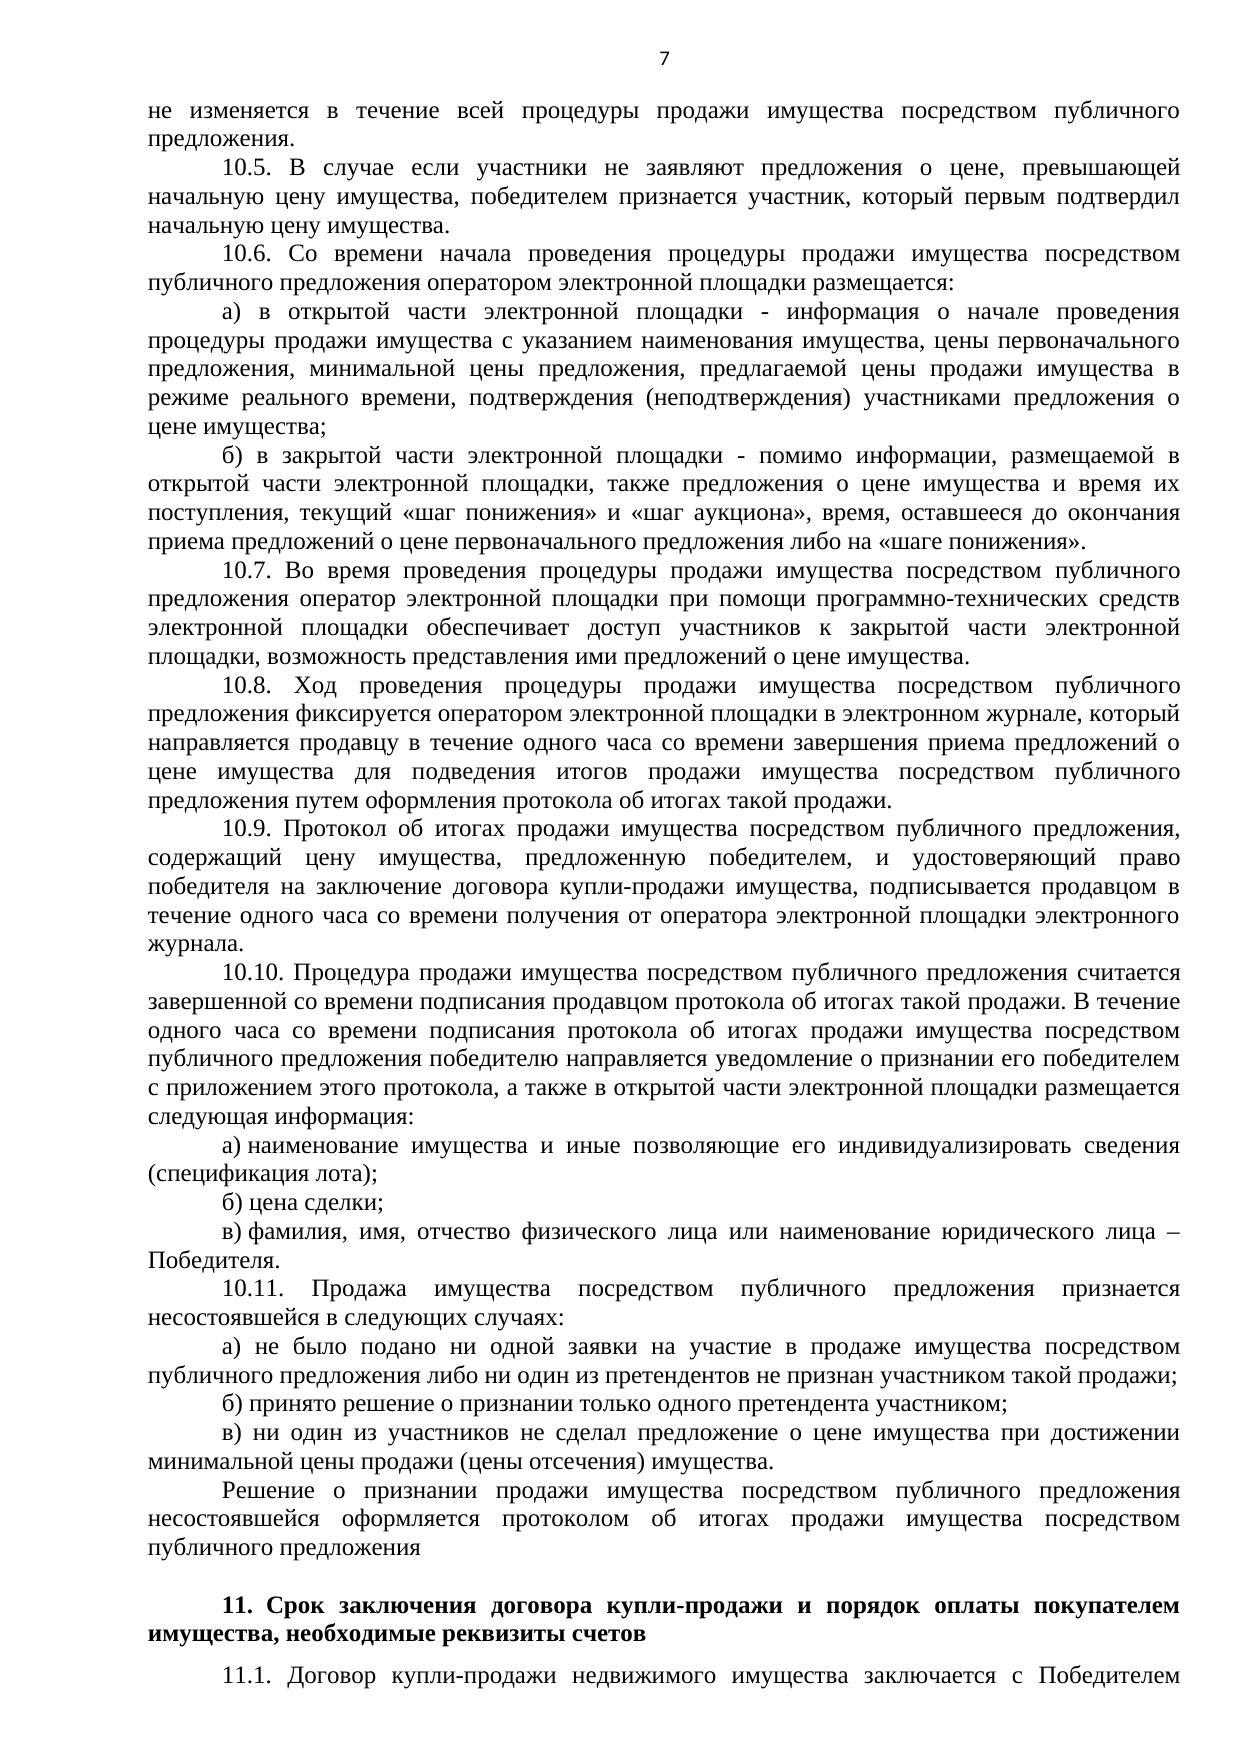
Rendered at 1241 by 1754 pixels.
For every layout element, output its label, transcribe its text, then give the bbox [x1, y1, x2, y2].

text 10.9. Протокол об итогах продажи имущества посредством публичного предложения, содержащий цену имущества, предложенную победителем, и удостоверяющий право победителя на заключение договора купли-продажи имущества, подписывается продавцом в течение одного часа со времени получения от оператора электронной площадки электронного журнала. [148, 813, 1181, 957]
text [148, 1660, 1181, 1688]
list Срок заключения договора купли-продажи и порядок оплаты покупателем имущества, необходимые реквизиты счетов [148, 1590, 1181, 1647]
text а) не было подано ни одной заявки на участие в продаже имущества посредством публичного предложения либо ни один из претендентов не признан участником такой продажи; [148, 1331, 1181, 1388]
text 10.7. Во время проведения процедуры продажи имущества посредством публичного предложения оператор электронной площадки при помощи программно-технических средств электронной площадки обеспечивает доступ участников к закрытой части электронной площадки, возможность представления ими предложений о цене имущества. [148, 555, 1181, 670]
text 10.5. В случае если участники не заявляют предложения о цене, превышающей начальную цену имущества, победителем признается участник, который первым подтвердил начальную цену имущества. [148, 152, 1181, 238]
text 10.6. Со времени начала проведения процедуры продажи имущества посредством публичного предложения оператором электронной площадки размещается: [148, 238, 1181, 296]
text б) принято решение о признании только одного претендента участником; [148, 1388, 1181, 1417]
text Решение о признании продажи имущества посредством публичного предложения несостоявшейся оформляется протоколом об итогах продажи имущества посредством публичного предложения [148, 1475, 1181, 1561]
text в) фамилия, имя, отчество физического лица или наименование юридического лица – Победителя. [148, 1216, 1181, 1273]
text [148, 95, 1181, 152]
text б) в закрытой части электронной площадки - помимо информации, размещаемой в открытой части электронной площадки, также предложения о цене имущества и время их поступления, текущий «шаг понижения» и «шаг аукциона», время, оставшееся до окончания приема предложений о цене первоначального предложения либо на «шаге понижения». [148, 440, 1181, 555]
text в) ни один из участников не сделал предложение о цене имущества при достижении минимальной цены продажи (цены отсечения) имущества. [148, 1417, 1181, 1475]
text 10.11. Продажа имущества посредством публичного предложения признается несостоявшейся в следующих случаях: [148, 1273, 1181, 1331]
text а) наименование имущества и иные позволяющие его индивидуализировать сведения (спецификация лота); [148, 1130, 1181, 1187]
text б) цена сделки; [148, 1187, 1181, 1216]
text 10.10. Процедура продажи имущества посредством публичного предложения считается завершенной со времени подписания продавцом протокола об итогах такой продажи. В течение одного часа со времени подписания протокола об итогах продажи имущества посредством публичного предложения победителю направляется уведомление о признании его победителем с приложением этого протокола, а также в открытой части электронной площадки размещается следующая информация: [148, 957, 1181, 1130]
text 10.8. Ход проведения процедуры продажи имущества посредством публичного предложения фиксируется оператором электронной площадки в электронном журнале, который направляется продавцу в течение одного часа со времени завершения приема предложений о цене имущества для подведения итогов продажи имущества посредством публичного предложения путем оформления протокола об итогах такой продажи. [148, 670, 1181, 813]
text а) в открытой части электронной площадки - информация о начале проведения процедуры продажи имущества с указанием наименования имущества, цены первоначального предложения, минимальной цены предложения, предлагаемой цены продажи имущества в режиме реального времени, подтверждения (неподтверждения) участниками предложения о цене имущества; [148, 296, 1181, 440]
